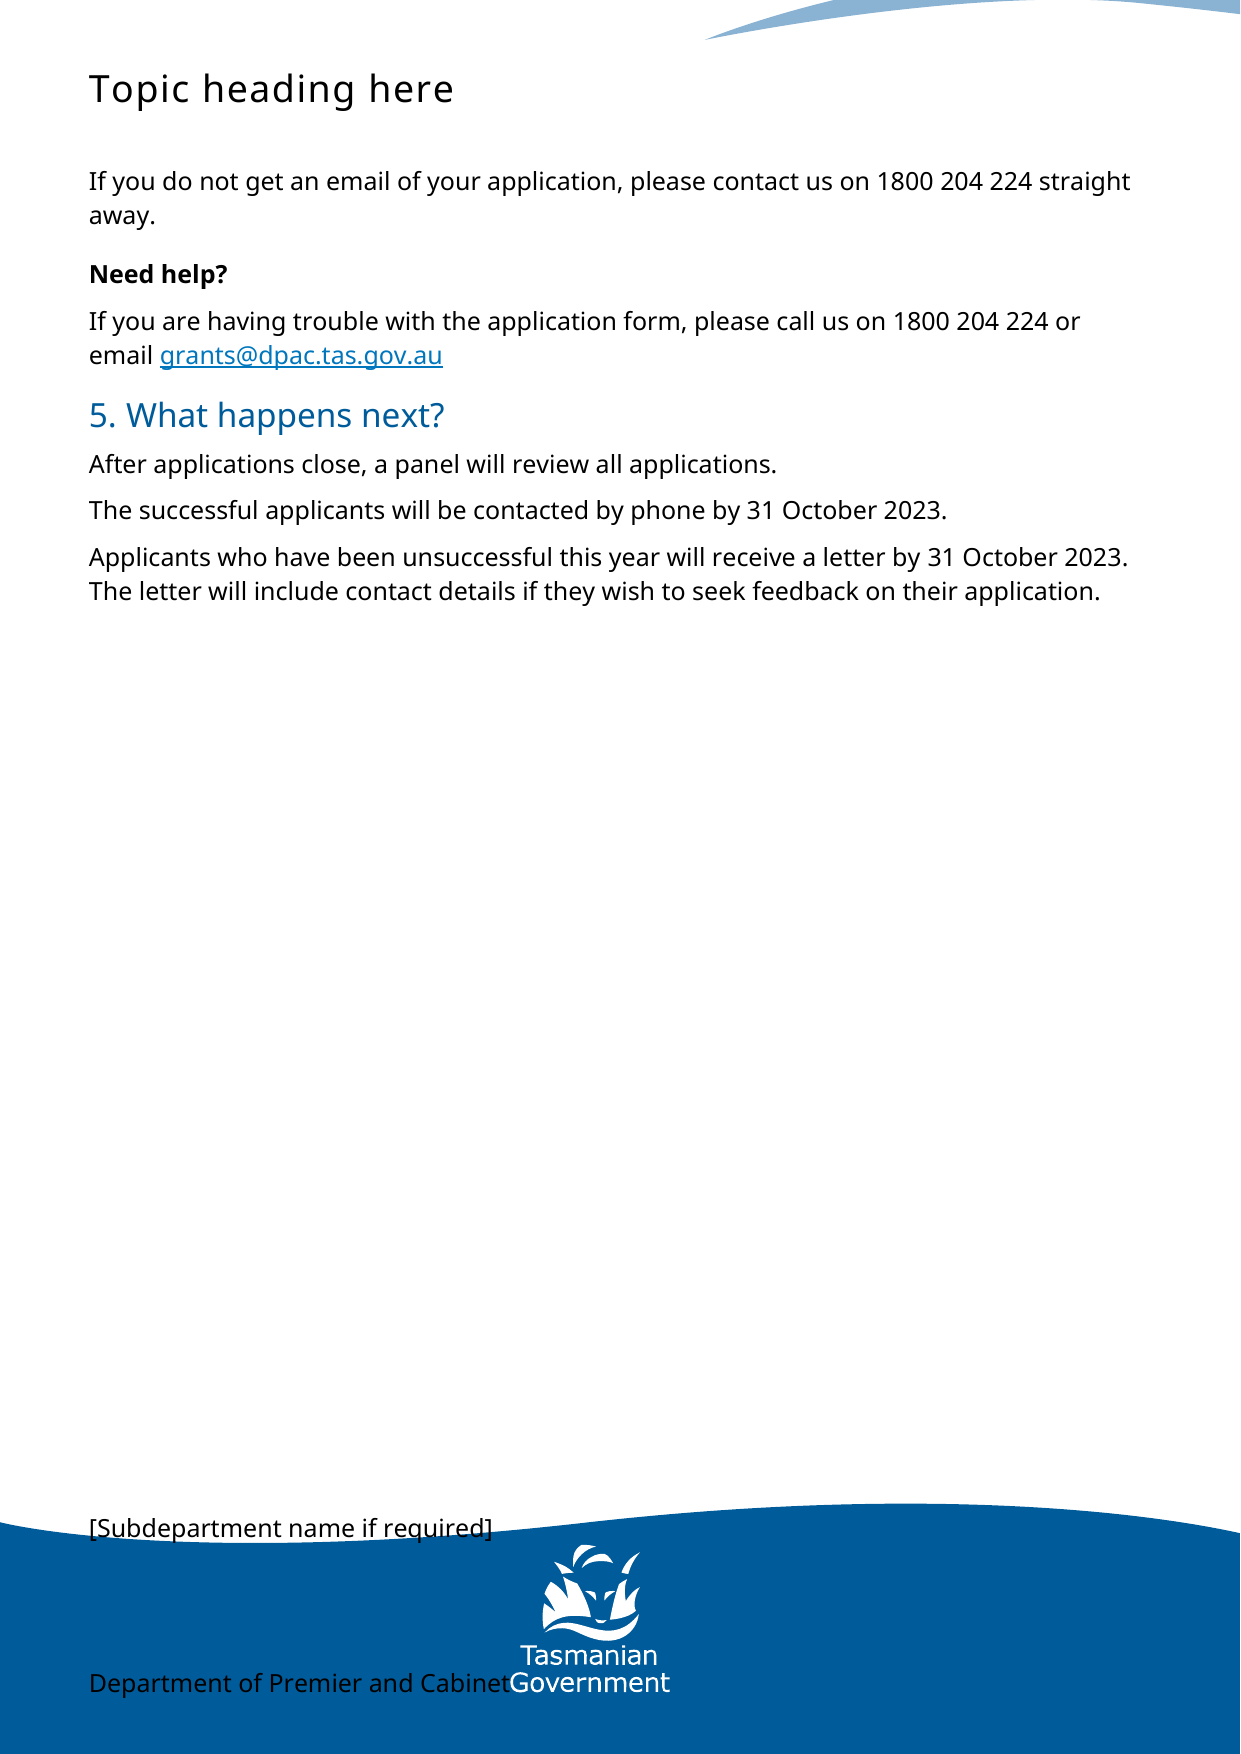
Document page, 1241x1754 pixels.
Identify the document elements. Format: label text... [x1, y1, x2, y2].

text After applications close, a panel will review all applications. [89, 446, 1152, 480]
text If you are having trouble with the application form, please call us on 1800 204 224 or email grants@dpac.tas.gov.au [89, 303, 1152, 371]
text Need help? [89, 257, 1152, 291]
text Applicants who have been unsuccessful this year will receive a letter by 31 October 2023. The letter will include contact details if they wish to seek feedback on their application. [89, 539, 1152, 608]
text If you do not get an email of your application, please contact us on 1800 204 224 straight away. [89, 163, 1152, 232]
subtitle What happens next? [89, 403, 1152, 434]
text The successful applicants will be contacted by phone by 31 October 2023. [89, 493, 1152, 527]
